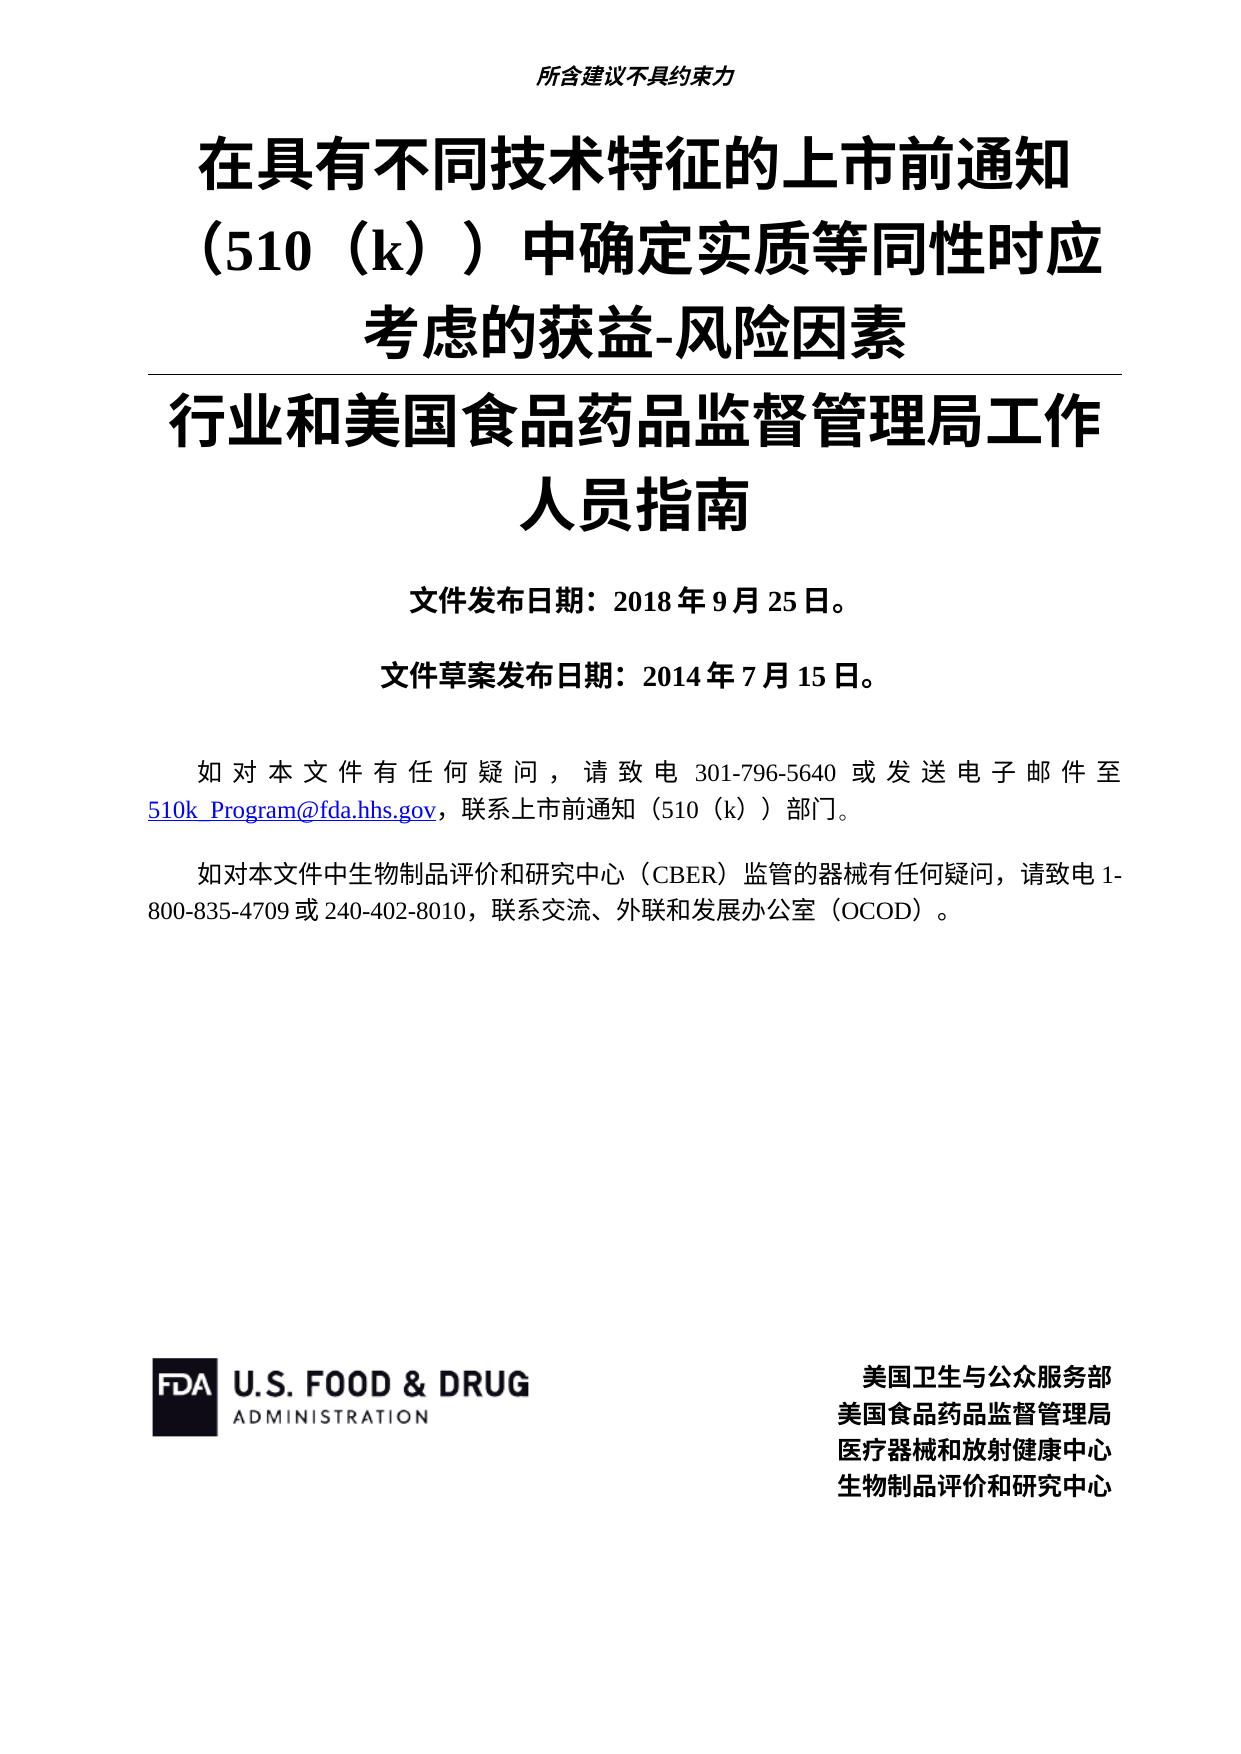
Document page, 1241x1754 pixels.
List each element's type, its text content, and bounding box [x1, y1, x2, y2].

picture [149, 1357, 541, 1439]
text 如对本文件有任何疑问，请致电301-796-5640或发送电子邮件至510k_Program@fda.hhs.gov，联系上市前通知（510（k））部门。 [148, 753, 1122, 825]
table_header 美国卫生与公众服务部 美国食品药品监督管理局 医疗器械和放射健康中心 生物制品评价和研究中心 [572, 1358, 1118, 1503]
text 文件发布日期：2018年9月25日。 [148, 577, 1122, 619]
text 在具有不同技术特征的上市前通知（510（k））中确定实质等同性时应考虑的获益-风险因素 [148, 118, 1122, 374]
table_header [144, 1358, 572, 1503]
text 文件草案发布日期：2014年7月15日。 [148, 653, 1122, 695]
text 行业和美国食品药品监督管理局工作人员指南 [148, 375, 1122, 544]
text 如对本文件中生物制品评价和研究中心（CBER）监管的器械有任何疑问，请致电1-800-835-4709或240-402-8010，联系交流、外联和发展办公室（OCOD）。 [148, 854, 1122, 927]
